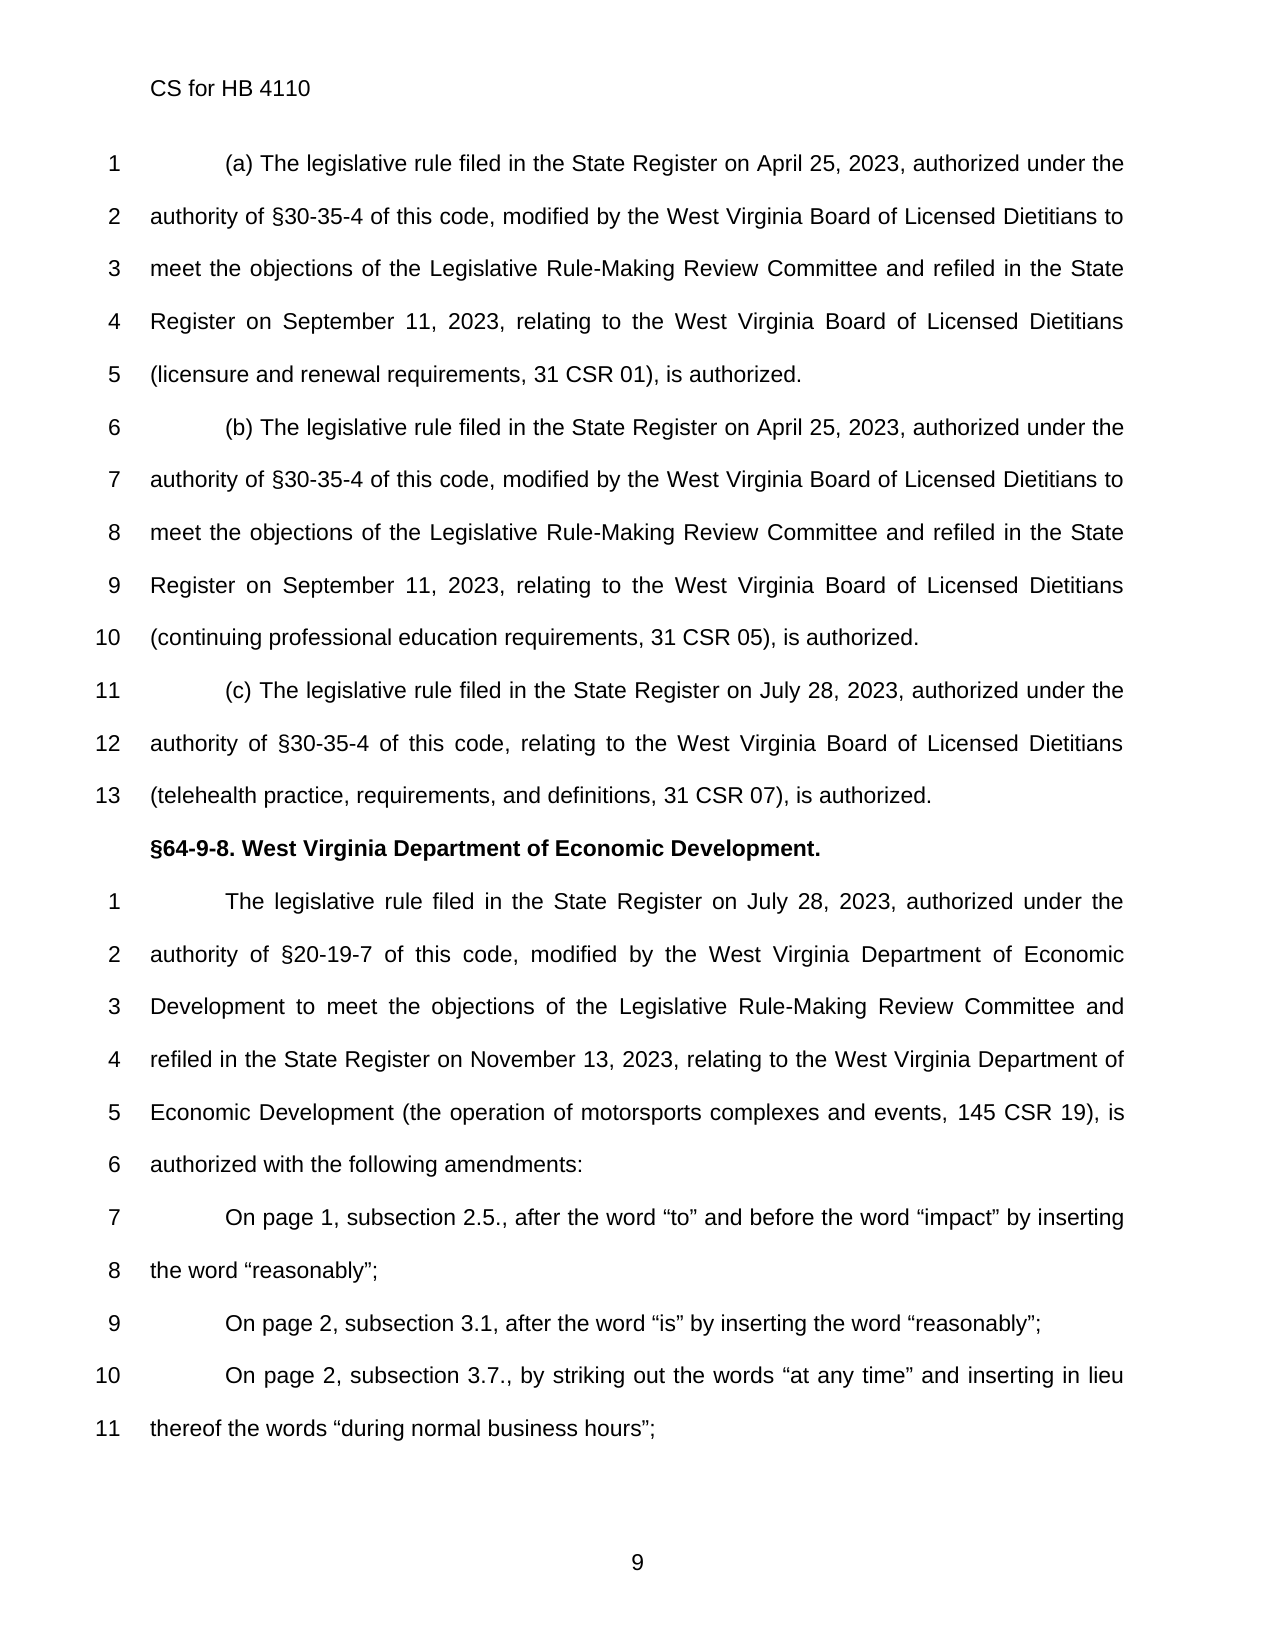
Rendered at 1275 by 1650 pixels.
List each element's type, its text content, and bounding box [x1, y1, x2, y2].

text The legislative rule filed in the State Register on July 28, 2023, authorized under the authority of §20-19-7 of this code, modified by the West Virginia Department of Economic Development to meet the objections of the Legislative Rule-Making Review Committee and refiled in the State Register on November 13, 2023, relating to the West Virginia Department of Economic Development (the operation of motorsports complexes and events, 145 CSR 19), is authorized with the following amendments: [150, 888, 1125, 1178]
text On page 1, subsection 2.5., after the word “to” and before the word “impact” by inserting the word “reasonably”; [150, 1204, 1125, 1283]
text (c) The legislative rule filed in the State Register on July 28, 2023, authorized under the authority of §30-35-4 of this code, relating to the West Virginia Board of Licensed Dietitians (telehealth practice, requirements, and definitions, 31 CSR 07), is authorized. [150, 677, 1125, 809]
text On page 2, subsection 3.7., by striking out the words “at any time” and inserting in lieu thereof the words “during normal business hours”; [150, 1362, 1125, 1441]
text On page 2, subsection 3.1, after the word “is” by inserting the word “reasonably”; [150, 1309, 1125, 1336]
subtitle §64-9-8. West Virginia Department of Economic Development. [150, 835, 1125, 862]
text (b) The legislative rule filed in the State Register on April 25, 2023, authorized under the authority of §30-35-4 of this code, modified by the West Virginia Board of Licensed Dietitians to meet the objections of the Legislative Rule-Making Review Committee and refiled in the State Register on September 11, 2023, relating to the West Virginia Board of Licensed Dietitians (continuing professional education requirements, 31 CSR 05), is authorized. [150, 413, 1125, 651]
text (a) The legislative rule filed in the State Register on April 25, 2023, authorized under the authority of §30-35-4 of this code, modified by the West Virginia Board of Licensed Dietitians to meet the objections of the Legislative Rule-Making Review Committee and refiled in the State Register on September 11, 2023, relating to the West Virginia Board of Licensed Dietitians (licensure and renewal requirements, 31 CSR 01), is authorized. [150, 150, 1125, 387]
